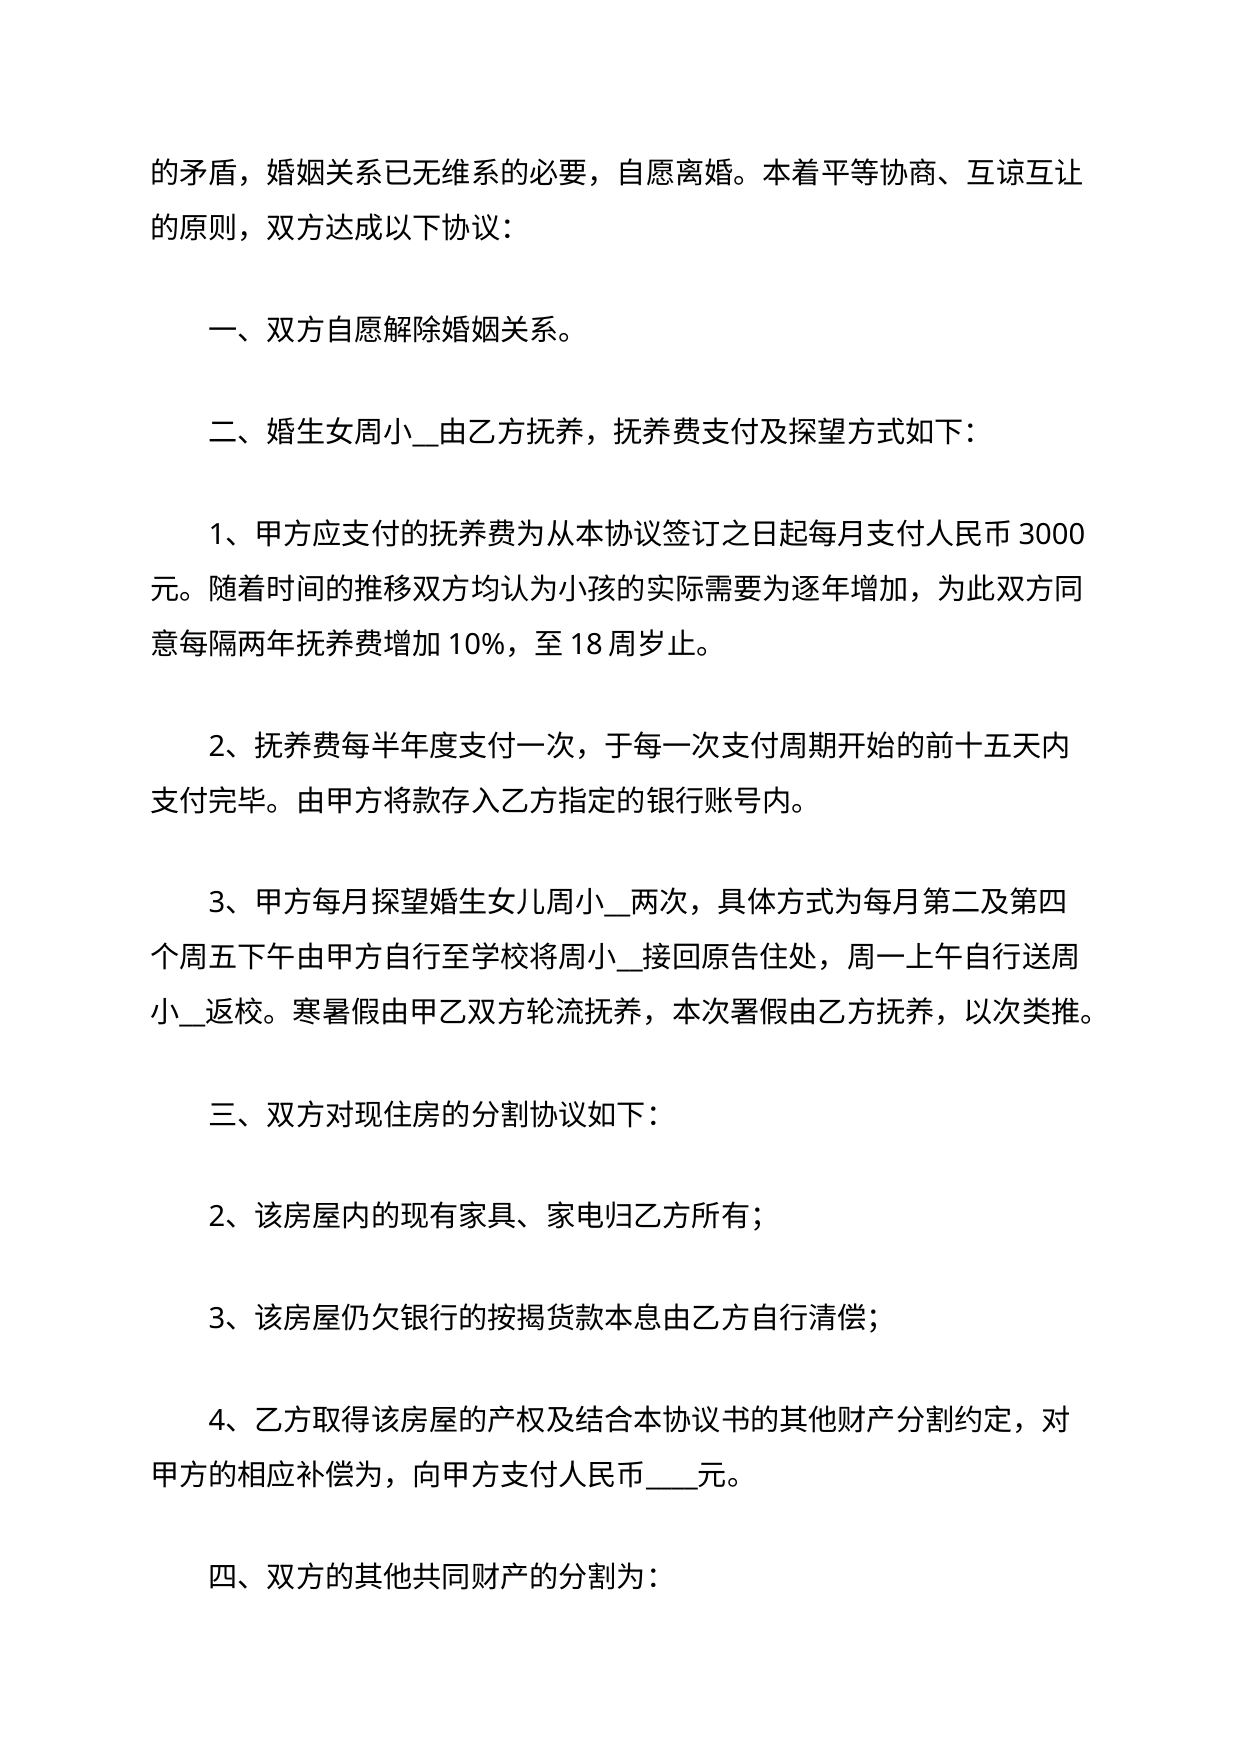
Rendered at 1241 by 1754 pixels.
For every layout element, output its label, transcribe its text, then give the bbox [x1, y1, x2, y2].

text 3、该房屋仍欠银行的按揭货款本息由乙方自行清偿； [150, 1295, 1090, 1337]
text 四、双方的其他共同财产的分割为： [150, 1554, 1090, 1596]
text 2、该房屋内的现有家具、家电归乙方所有； [150, 1193, 1090, 1235]
text 4、乙方取得该房屋的产权及结合本协议书的其他财产分割约定，对甲方的相应补偿为，向甲方支付人民币____元。 [150, 1397, 1090, 1494]
text 2、抚养费每半年度支付一次，于每一次支付周期开始的前十五天内支付完毕。由甲方将款存入乙方指定的银行账号内。 [150, 722, 1090, 819]
text 二、婚生女周小__由乙方抚养，抚养费支付及探望方式如下： [150, 408, 1090, 451]
text 3、甲方每月探望婚生女儿周小__两次，具体方式为每月第二及第四个周五下午由甲方自行至学校将周小__接回原告住处，周一上午自行送周小__返校。寒暑假由甲乙双方轮流抚养，本次署假由乙方抚养，以次类推。 [150, 879, 1090, 1031]
text 1、甲方应支付的抚养费为从本协议签订之日起每月支付人民币3000元。随着时间的推移双方均认为小孩的实际需要为逐年增加，为此双方同意每隔两年抚养费增加10%，至18周岁止。 [150, 510, 1090, 663]
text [150, 150, 1090, 247]
text 一、双方自愿解除婚姻关系。 [150, 307, 1090, 349]
text 三、双方对现住房的分割协议如下： [150, 1091, 1090, 1133]
